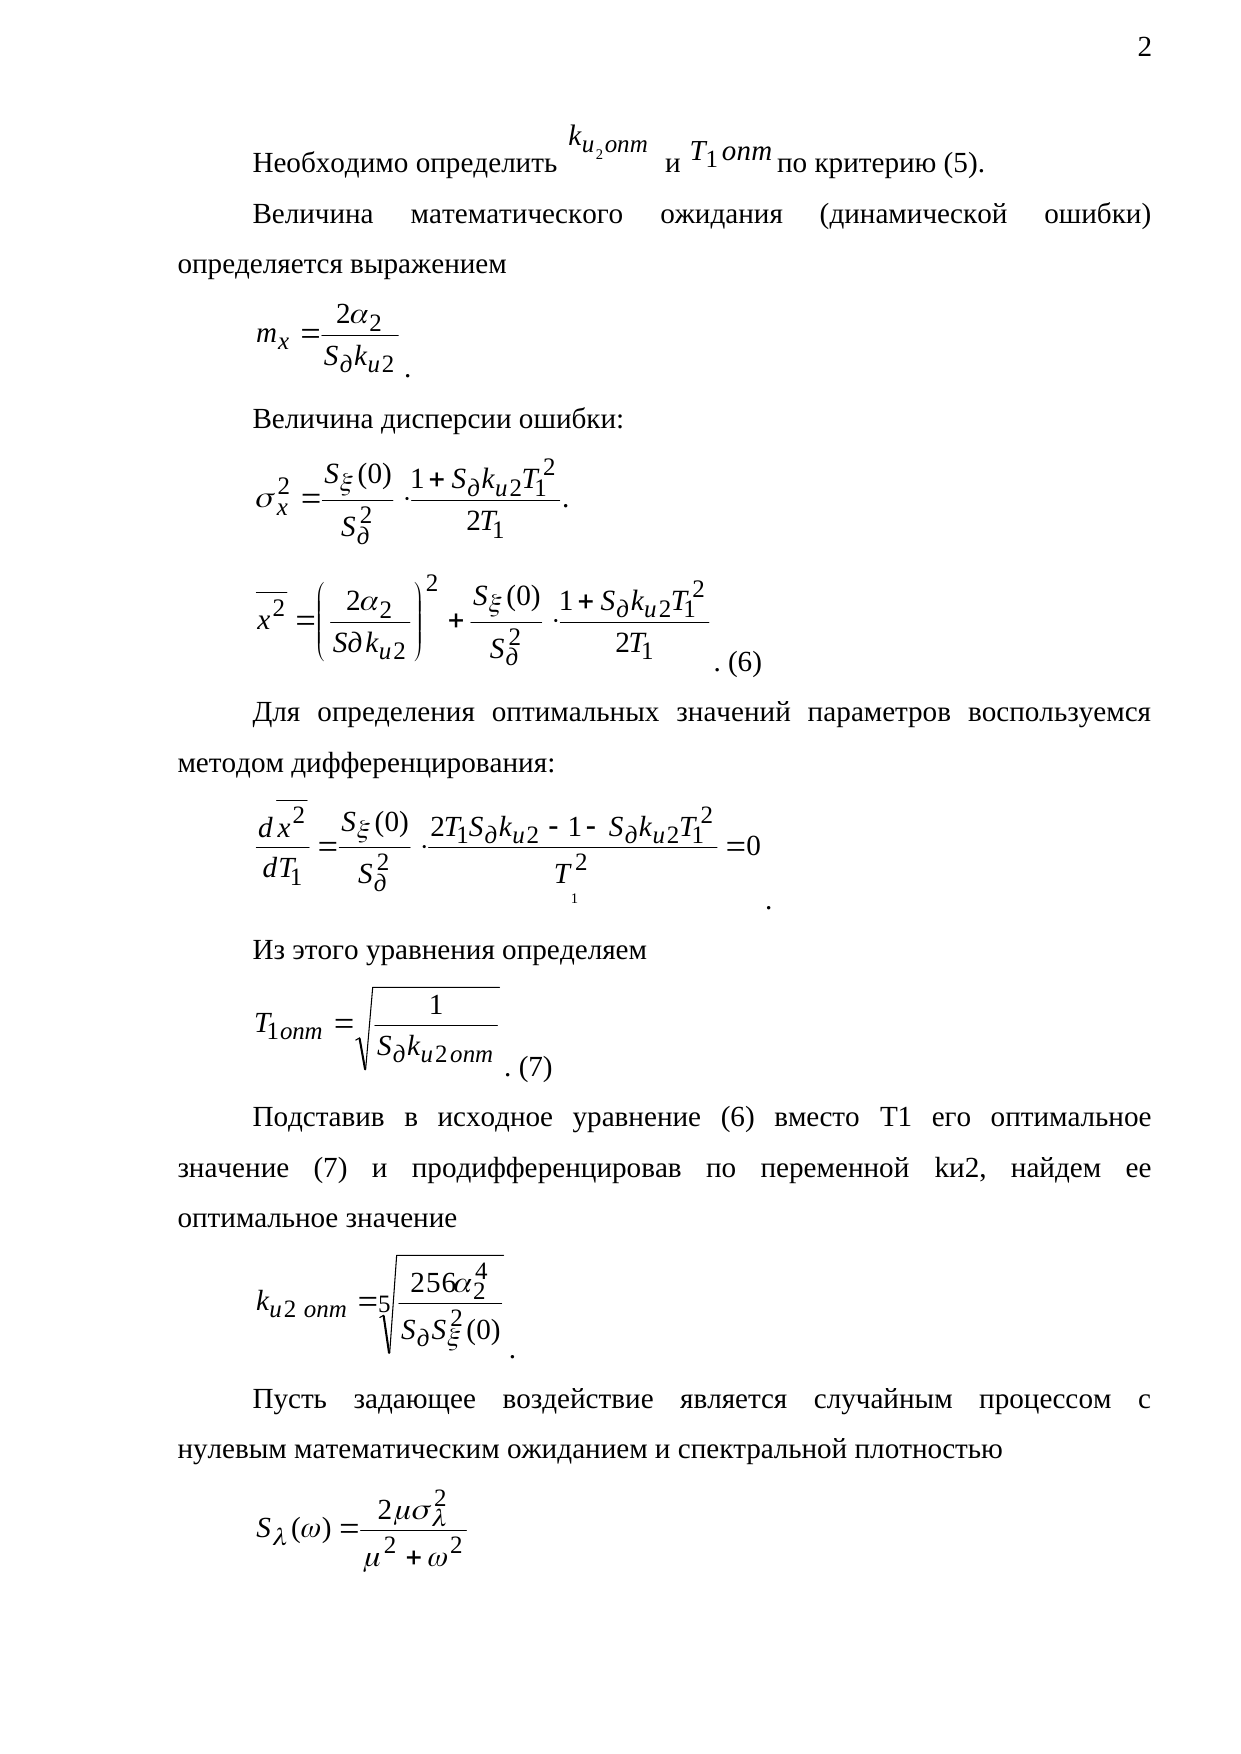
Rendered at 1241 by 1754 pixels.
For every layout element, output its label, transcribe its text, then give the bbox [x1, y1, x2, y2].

text Величина дисперсии ошибки: [177, 401, 1152, 434]
text . (6) [177, 567, 1152, 678]
text . [177, 297, 1152, 384]
text Пусть задающее воздействие является случайным процессом с нулевым математическим ожиданием и спектральной плотностью [177, 1381, 1152, 1465]
text . [177, 1250, 1152, 1364]
text Величина математического ожидания (динамической ошибки) определяется выражением [177, 196, 1152, 280]
text . [177, 795, 1152, 915]
text Подставив в исходное уравнение (6) вместо T1 его оптимальное значение (7) и продифференцировав по переменной kи2, найдем ее оптимальное значение [177, 1099, 1152, 1233]
text . (7) [177, 982, 1152, 1083]
text Для определения оптимальных значений параметров воспользуемся методом дифференцирования: [177, 694, 1152, 778]
text Из этого уравнения определяем [177, 932, 1152, 966]
text Необходимо определить и по критерию (5). [177, 118, 1152, 179]
